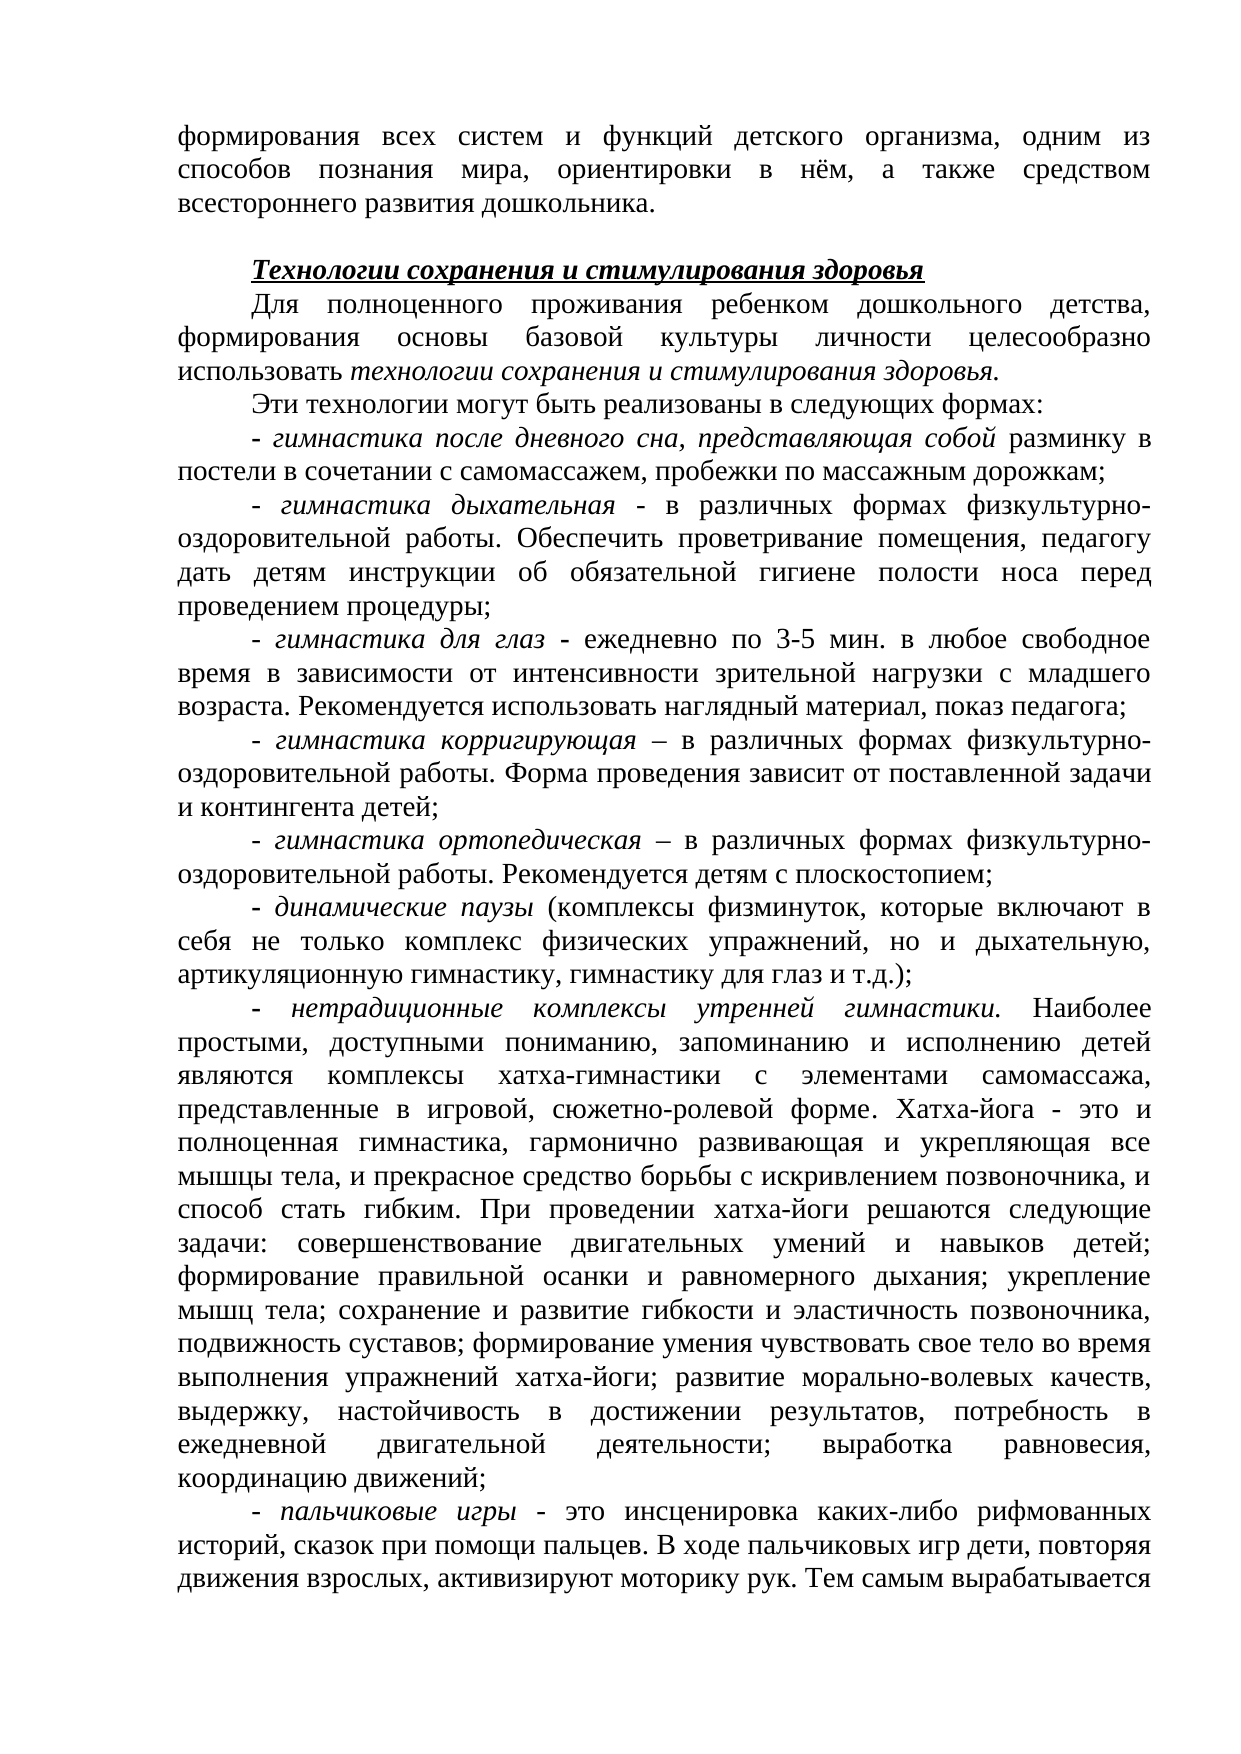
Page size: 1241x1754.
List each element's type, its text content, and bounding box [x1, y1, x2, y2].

text - гимнастика корригирующая – в различных формах физкультурно-оздоровительной работы. Форма проведения зависит от поставленной задачи и контингента детей; [177, 722, 1152, 822]
text Технологии сохранения и стимулирования здоровья [177, 252, 1152, 286]
text - гимнастика ортопедическая – в различных формах физкультурно-оздоровительной работы. Рекомендуется детям с плоскостопием; [177, 822, 1152, 889]
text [177, 1493, 1152, 1594]
text Эти технологии могут быть реализованы в следующих формах: [177, 386, 1152, 420]
text - гимнастика для глаз - ежедневно по 3-5 мин. в любое свободное время в зависимости от интенсивности зрительной нагрузки с младшего возраста. Рекомендуется использовать наглядный материал, показ педагога; [177, 621, 1152, 722]
text - гимнастика после дневного сна, представляющая собой разминку в постели в сочетании с самомассажем, пробежки по массажным дорожкам; [177, 420, 1152, 487]
text - нетрадиционные комплексы утренней гимнастики. Наиболее простыми, доступными пониманию, запоминанию и исполнению детей являются комплексы хатха-гимнастики с элементами самомассажа, представленные в игровой, сюжетно-ролевой форме. Хатха-йога - это и полноценная гимнастика, гармонично развивающая и укрепляющая все мышцы тела, и прекрасное средство борьбы с искривлением позвоночника, и способ стать гибким. При проведении хатха-йоги решаются следующие задачи: совершенствование двигательных умений и навыков детей; формирование правильной осанки и равномерного дыхания; укрепление мышц тела; сохранение и развитие гибкости и эластичность позвоночника, подвижность суставов; формирование умения чувствовать свое тело во время выполнения упражнений хатха-йоги; развитие морально-волевых качеств, выдержку, настойчивость в достижении результатов, потребность в ежедневной двигательной деятельности; выработка равновесия, координацию движений; [177, 990, 1152, 1493]
text - динамические паузы (комплексы физминуток, которые включают в себя не только комплекс физических упражнений, но и дыхательную, артикуляционную гимнастику, гимнастику для глаз и т.д.); [177, 889, 1152, 990]
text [177, 118, 1152, 219]
text Для полноценного проживания ребенком дошкольного детства, формирования основы базовой культуры личности целесообразно использовать технологии сохранения и стимулирования здоровья. [177, 286, 1152, 386]
text - гимнастика дыхательная - в различных формах физкультурно-оздоровительной работы. Обеспечить проветривание помещения, педагогу дать детям инструкции об обязательной гигиене полости носа перед проведением процедуры; [177, 487, 1152, 621]
